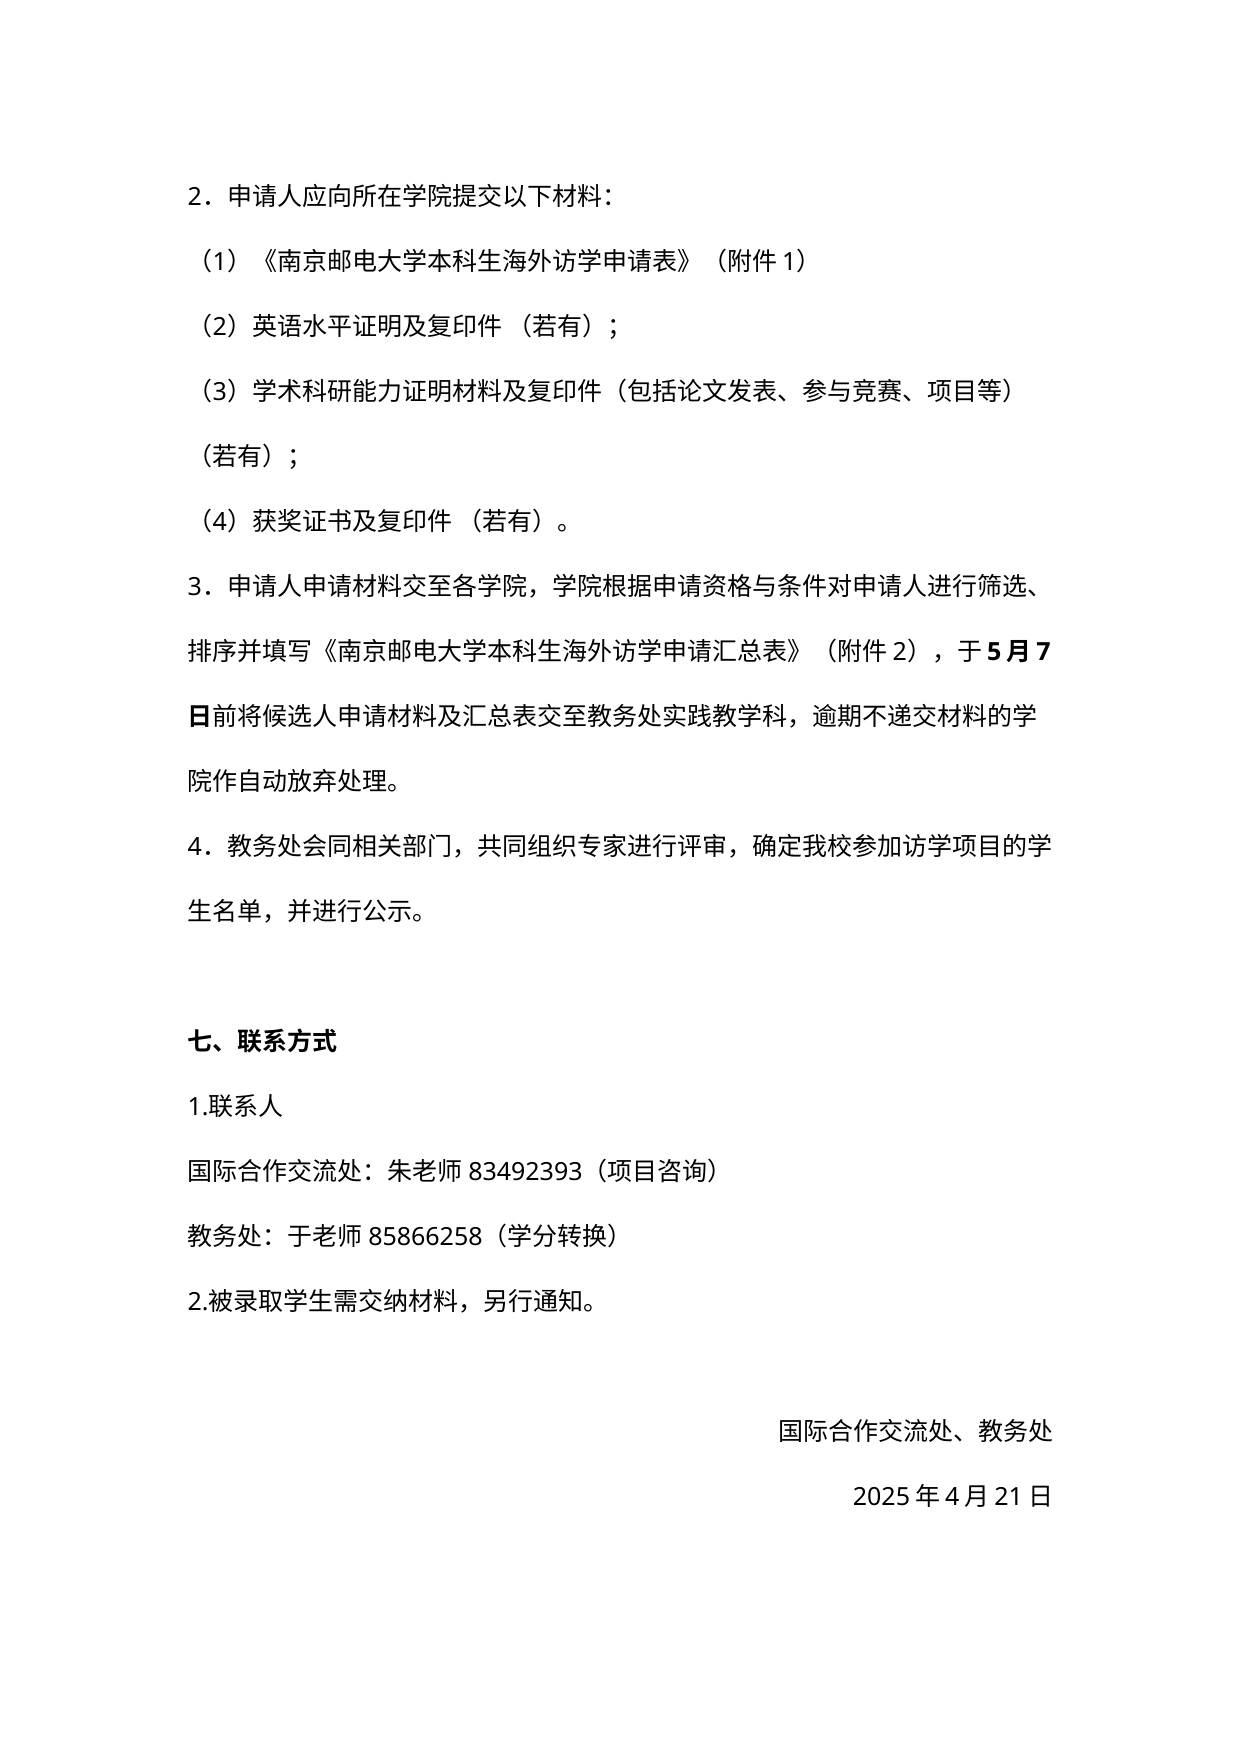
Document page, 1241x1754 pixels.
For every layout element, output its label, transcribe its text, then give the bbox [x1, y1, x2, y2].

text 2.被录取学生需交纳材料，另行通知。 [187, 1267, 1053, 1332]
text 1.联系人 [187, 1072, 1053, 1137]
text 七、联系方式 [187, 1007, 1053, 1072]
text 4．教务处会同相关部门，共同组织专家进行评审，确定我校参加访学项目的学生名单，并进行公示。 [187, 812, 1053, 942]
text （2）英语水平证明及复印件 （若有）； [187, 292, 1053, 357]
text （4）获奖证书及复印件 （若有）。 [187, 487, 1053, 552]
text 3．申请人申请材料交至各学院，学院根据申请资格与条件对申请人进行筛选、排序并填写《南京邮电大学本科生海外访学申请汇总表》（附件2），于5月7日前将候选人申请材料及汇总表交至教务处实践教学科，逾期不递交材料的学院作自动放弃处理。 [187, 552, 1053, 812]
text 2025年4月21日 [187, 1462, 1053, 1527]
text 国际合作交流处：朱老师 83492393（项目咨询） [187, 1137, 1053, 1202]
text （3）学术科研能力证明材料及复印件（包括论文发表、参与竞赛、项目等）（若有）； [187, 357, 1053, 487]
text 2．申请人应向所在学院提交以下材料： [187, 162, 1053, 227]
text （1）《南京邮电大学本科生海外访学申请表》（附件1） [187, 227, 1053, 292]
text 教务处：于老师 85866258（学分转换） [187, 1202, 1053, 1267]
text 国际合作交流处、教务处 [187, 1397, 1053, 1462]
